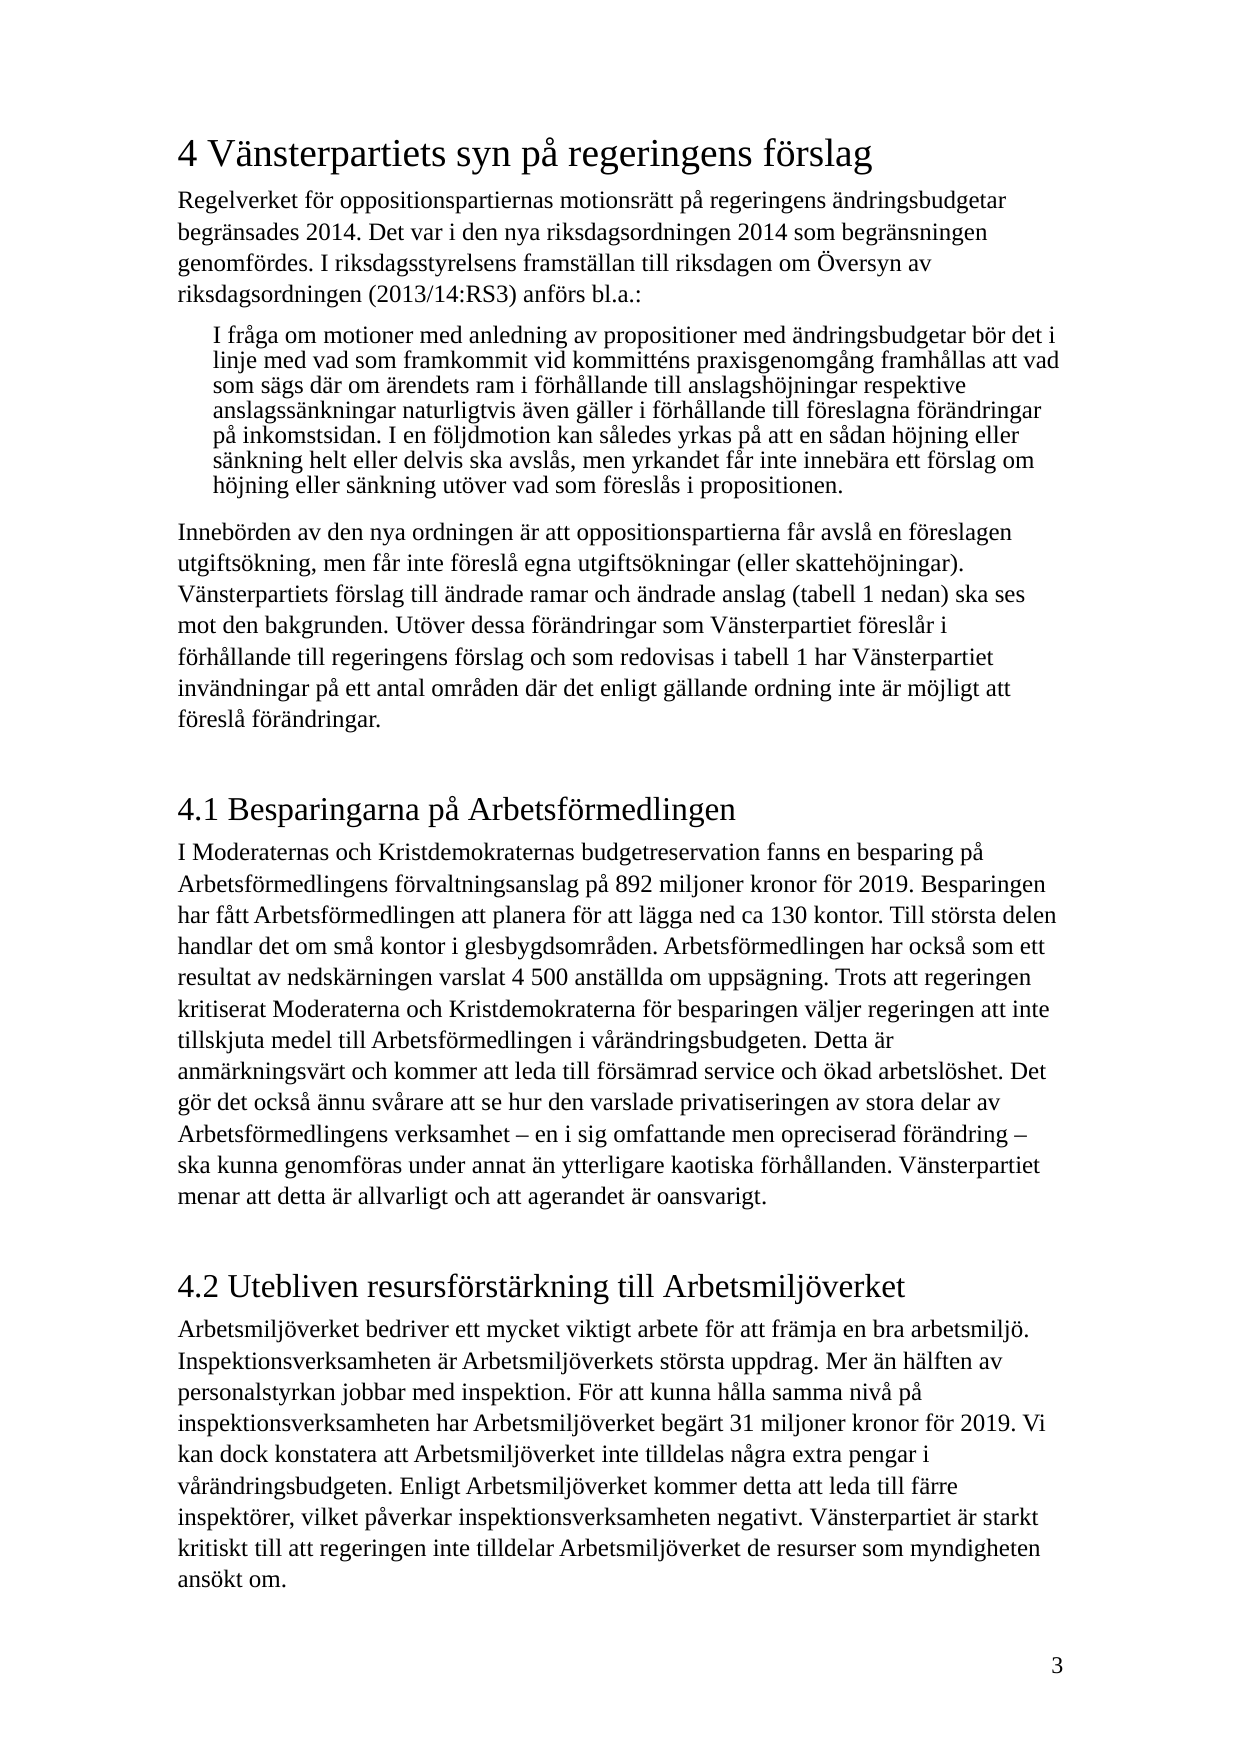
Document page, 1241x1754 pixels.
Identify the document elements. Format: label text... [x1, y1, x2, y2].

text Utebliven resursförstärkning till Arbetsmiljöverket [177, 1272, 1063, 1304]
text Arbetsmiljöverket bedriver ett mycket viktigt arbete för att främja en bra arbetsmiljö. Inspektionsverksamheten är Arbetsmiljöverkets största uppdrag. Mer än hälften av personalstyrkan jobbar med inspektion. För att kunna hålla samma nivå på inspektionsverksamheten har Arbetsmiljöverket begärt 31 miljoner kronor för 2019. Vi kan dock konstatera att Arbetsmiljöverket inte tilldelas några extra pengar i vårändringsbudgeten. Enligt Arbetsmiljöverket kommer detta att leda till färre inspektörer, vilket påverkar inspektionsverksamheten negativt. Vänsterpartiet är starkt kritiskt till att regeringen inte tilldelar Arbetsmiljöverket de resurser som myndigheten ansökt om. [177, 1312, 1063, 1593]
text Innebörden av den nya ordningen är att oppositionspartierna får avslå en föreslagen utgiftsökning, men får inte föreslå egna utgiftsökningar (eller skattehöjningar). Vänsterpartiets förslag till ändrade ramar och ändrade anslag (tabell 1 nedan) ska ses mot den bakgrunden. Utöver dessa förändringar som Vänsterpartiet föreslår i förhållande till regeringens förslag och som redovisas i tabell 1 har Vänsterpartiet invändningar på ett antal områden där det enligt gällande ordning inte är möjligt att föreslå förändringar. [177, 514, 1063, 733]
text Vänsterpartiets syn på regeringens förslag [177, 134, 1063, 174]
text I fråga om motioner med anledning av propositioner med ändringsbudgetar bör det i linje med vad som framkommit vid kommitténs praxisgenomgång framhållas att vad som sägs där om ärendets ram i förhållande till anslagshöjningar respektive anslagssänkningar naturligtvis även gäller i förhållande till föreslagna förändringar på inkomstsidan. I en följdmotion kan således yrkas på att en sådan höjning eller sänkning helt eller delvis ska avslås, men yrkandet får inte innebära ett förslag om höjning eller sänkning utöver vad som föreslås i propositionen. [213, 323, 1063, 498]
text Regelverket för oppositionspartiernas motionsrätt på regeringens ändringsbudgetar begränsades 2014. Det var i den nya riksdagsordningen 2014 som begränsningen genomfördes. I riksdagsstyrelsens framställan till riksdagen om Översyn av riksdagsordningen (2013/14:RS3) anförs bl.a.: [177, 183, 1063, 308]
text I Moderaternas och Kristdemokraternas budgetreservation fanns en besparing på Arbetsförmedlingens förvaltningsanslag på 892 miljoner kronor för 2019. Besparingen har fått Arbetsförmedlingen att planera för att lägga ned ca 130 kontor. Till största delen handlar det om små kontor i glesbygdsområden. Arbetsförmedlingen har också som ett resultat av nedskärningen varslat 4 500 anställda om uppsägning. Trots att regeringen kritiserat Moderaterna och Kristdemokraterna för besparingen väljer regeringen att inte tillskjuta medel till Arbetsförmedlingen i vårändringsbudgeten. Detta är anmärkningsvärt och kommer att leda till försämrad service och ökad arbetslöshet. Det gör det också ännu svårare att se hur den varslade privatiseringen av stora delar av Arbetsförmedlingens verksamhet – en i sig omfattande men opreciserad förändring – ska kunna genomföras under annat än ytterligare kaotiska förhållanden. Vänsterpartiet menar att detta är allvarligt och att agerandet är oansvarigt. [177, 835, 1063, 1210]
text Besparingarna på Arbetsförmedlingen [177, 795, 1063, 827]
